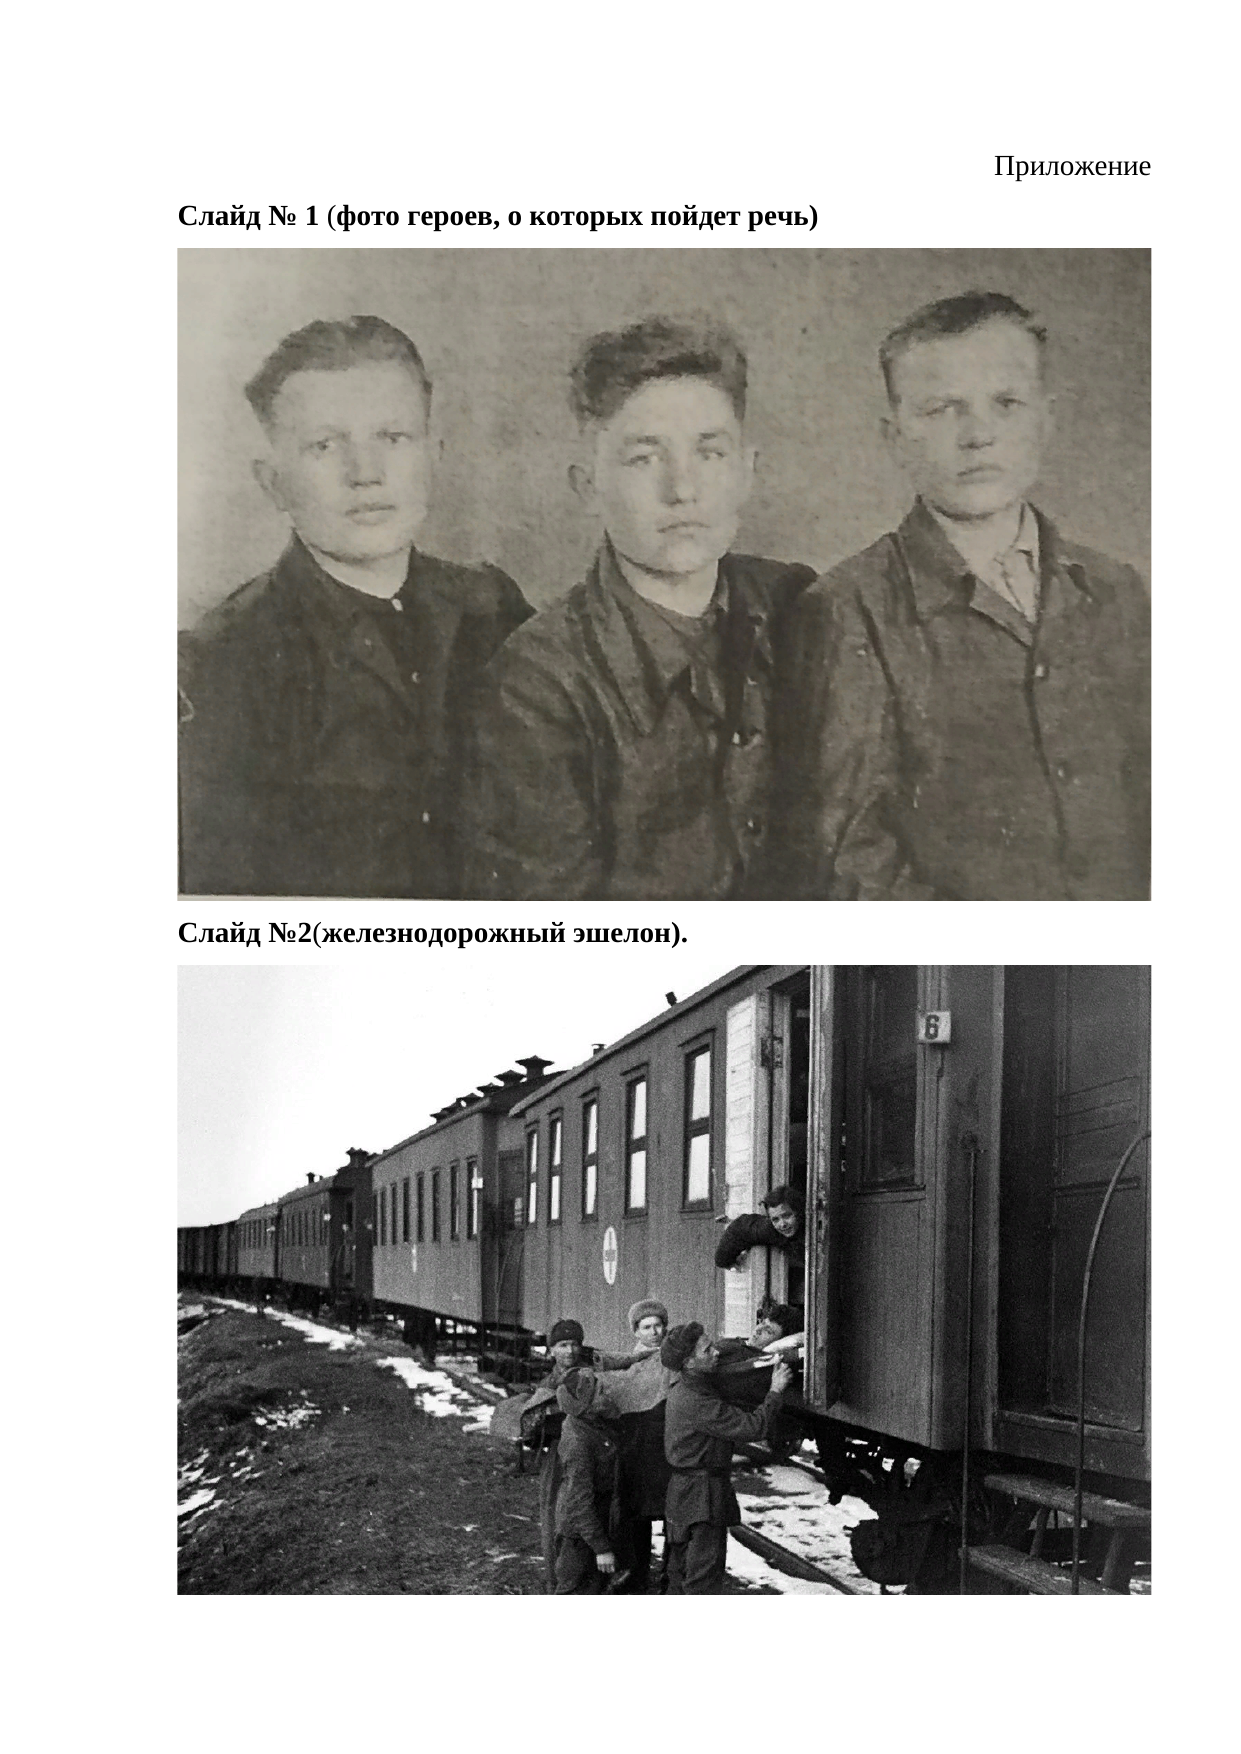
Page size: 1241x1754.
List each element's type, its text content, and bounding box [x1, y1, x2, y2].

text Слайд № 1 (фото героев, о которых пойдет речь) [177, 198, 1152, 232]
picture [177, 248, 1152, 901]
picture [177, 965, 1152, 1595]
text Слайд №2(железнодорожный эшелон). [177, 915, 1152, 948]
text Приложение [177, 148, 1152, 181]
